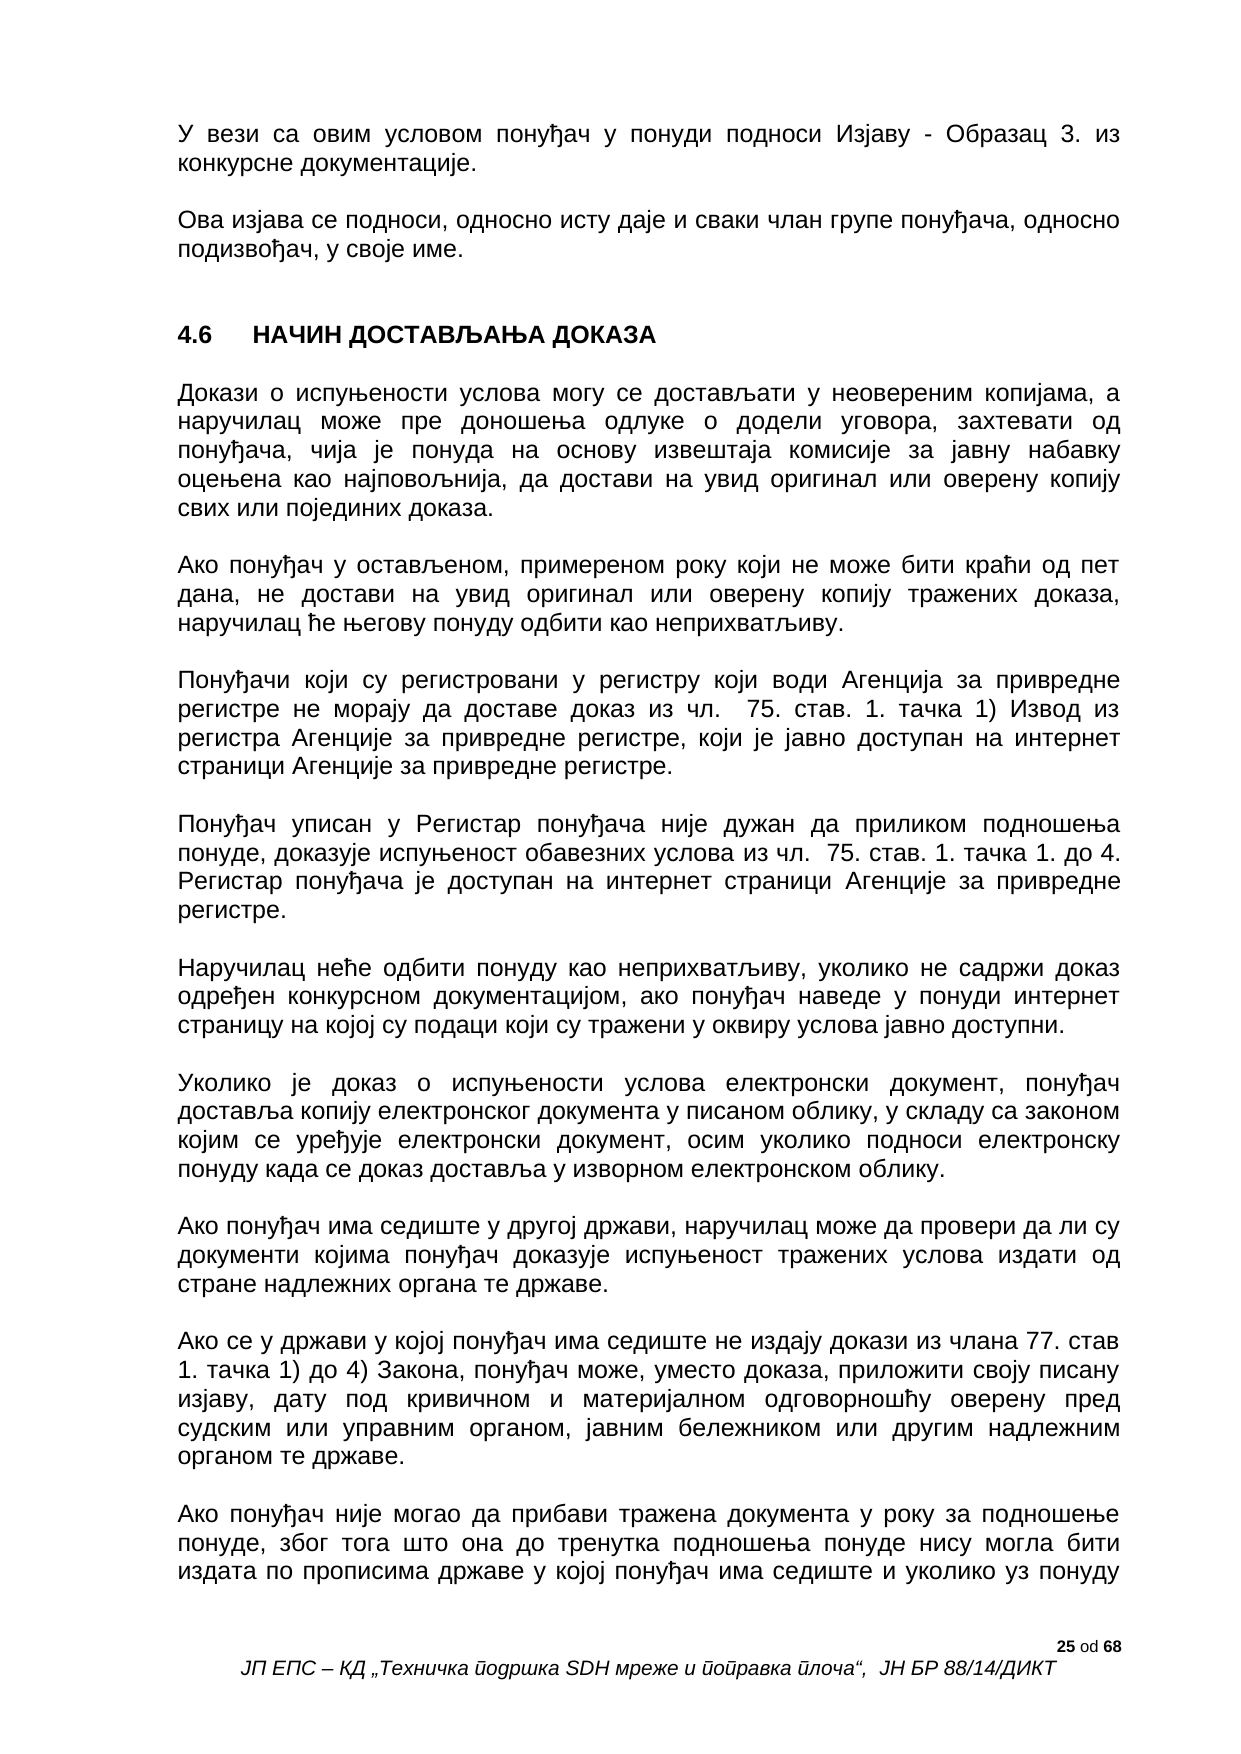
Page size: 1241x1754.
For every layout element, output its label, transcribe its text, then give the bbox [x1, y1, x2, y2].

text Ако понуђач у остављеном, примереном року који не може бити краћи од пет дана, не достави на увид оригинал или оверену копију тражених доказа, наручилац ће његову понуду одбити као неприхватљиву. [177, 550, 1121, 636]
text Уколико је доказ о испуњености услова електронски документ, понуђач доставља копију електронског документа у писаном облику, у складу са законом којим се уређује електронски документ, осим уколико подноси електронску понуду када се доказ доставља у изворном електронском облику. [177, 1067, 1121, 1182]
text Ако се у држави у којој понуђач има седиште не издају докази из члана 77. став 1. тачка 1) до 4) Закона, понуђач може, уместо доказа, приложити своју писану изјаву, дату под кривичном и материјалном одговорношћу оверену пред судским или управним органом, јавним бележником или другим надлежним органом те државе. [177, 1326, 1121, 1470]
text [177, 1499, 1121, 1585]
list Понуђачи који су регистровани у регистру који води Агенција за привредне регистре не морају да доставе доказ из чл. 75. став. 1. тачка 1) Извод из регистра Агенције за привредне регистре, који је јавно доступан на интернет страници Агенције за привредне регистре. [177, 665, 1121, 780]
text У вези са овим условом понуђач у понуди подноси Изјаву - Образац 3. из конкурсне документације. [177, 119, 1121, 176]
list Наручилац неће одбити понуду као неприхватљиву, уколико не садржи доказ одређен конкурсном документацијом, ако понуђач наведе у понуди интернет страницу на којој су подаци који су тражени у оквиру услова јавно доступни. [177, 952, 1121, 1039]
text Понуђач уписан у Регистар понуђача није дужан да приликом подношења понуде, доказује испуњеност обавезних услова из чл. 75. став. 1. тачка 1. до 4. Регистар понуђача је доступан на интернет страници Агенције за привредне регистре. [177, 809, 1121, 924]
text Ако понуђач има седиште у другој држави, наручилац може да провери да ли су документи којима понуђач доказује испуњеност тражених услова издати од стране надлежних органа те државе. [177, 1211, 1121, 1297]
text Ова изјава се подноси, односно исту даје и сваки члан групе понуђача, односно подизвођач, у своје име. [177, 205, 1121, 262]
text 4.6 Начин достављања доказа [177, 320, 1121, 349]
text Докази о испуњености услова могу се достављати у неовереним копијама, а наручилац може пре доношења одлуке о додели уговора, захтевати од понуђача, чија је понуда на основу извештаја комисије за јавну набавку оцењена као најповољнија, да достави на увид оригинал или оверену копију свих или појединих доказа. [177, 377, 1121, 521]
